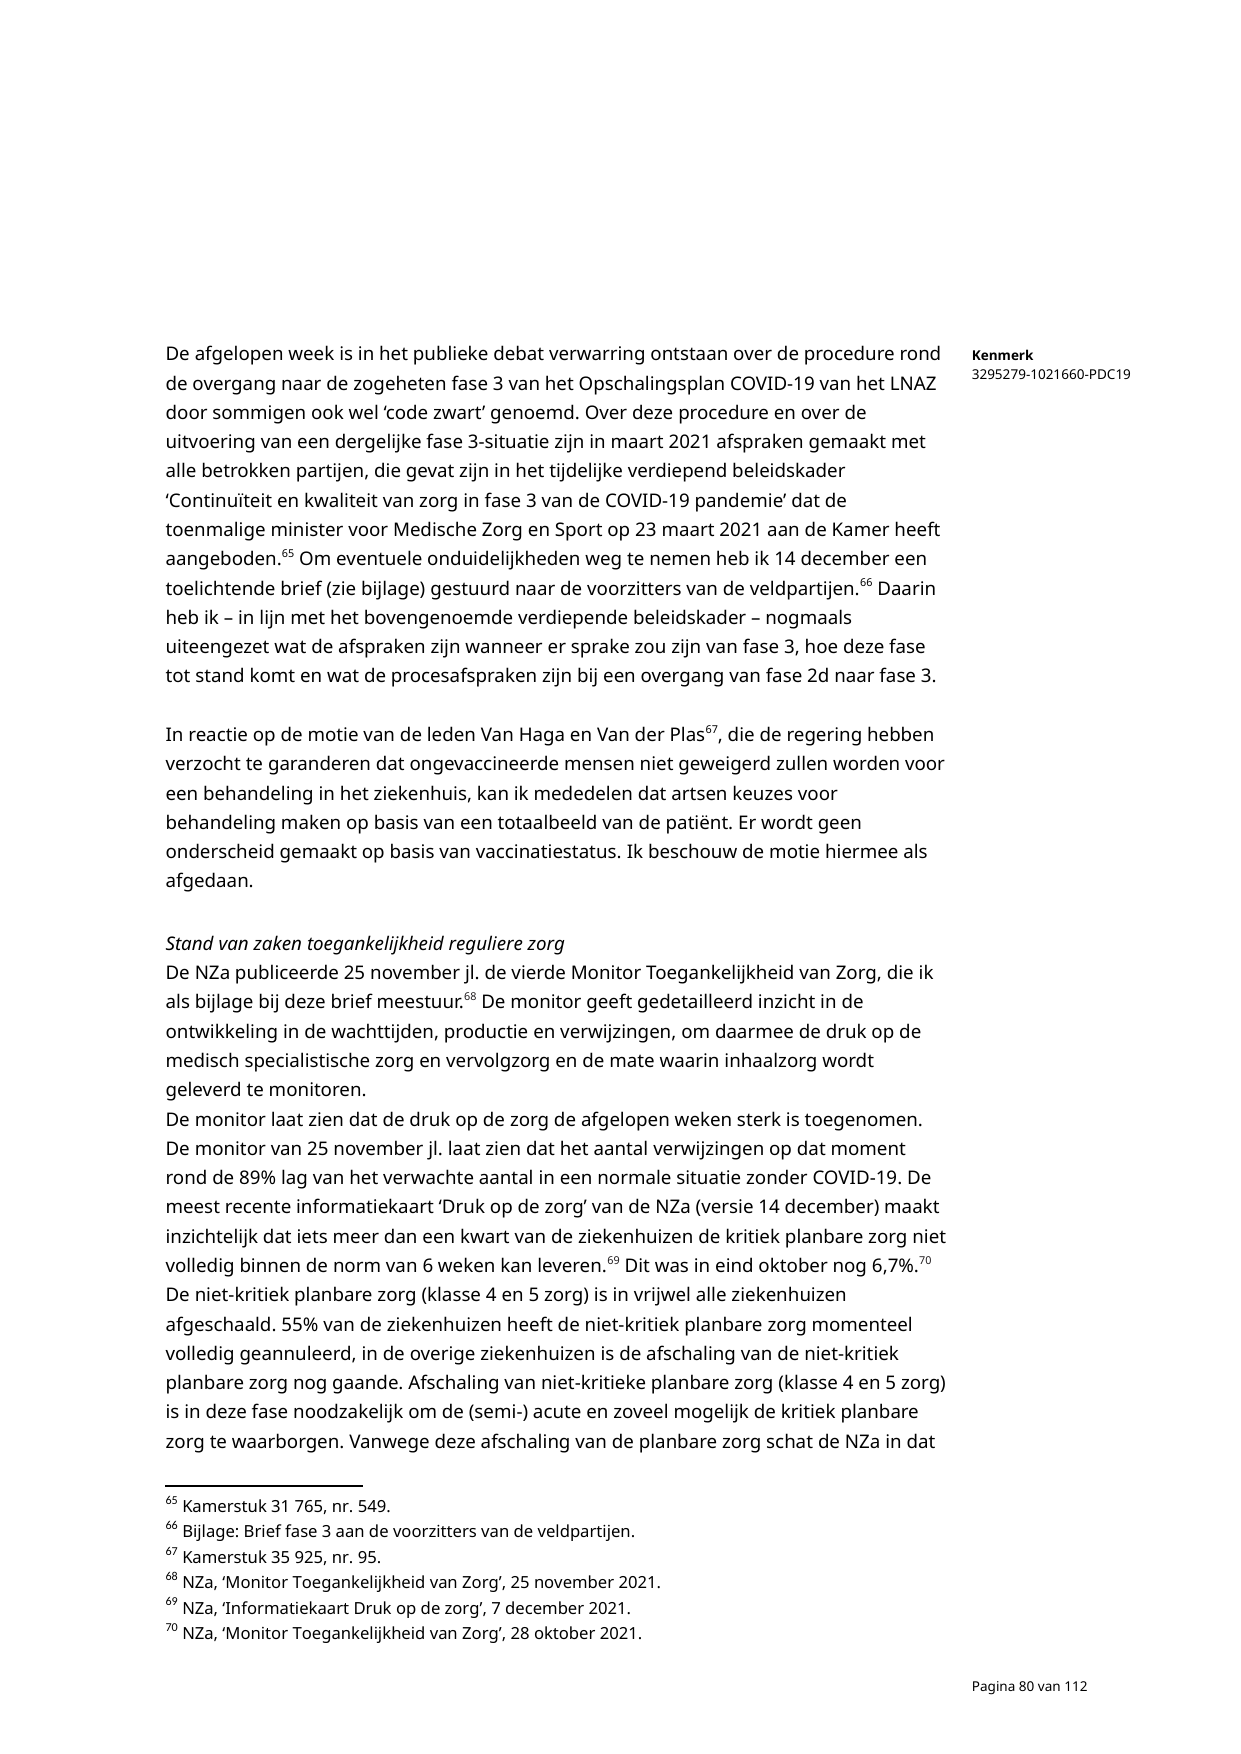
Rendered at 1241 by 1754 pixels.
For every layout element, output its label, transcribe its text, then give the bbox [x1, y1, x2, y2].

text Stand van zaken toegankelijkheid reguliere zorg [165, 930, 951, 956]
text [165, 311, 951, 688]
text De NZa publiceerde 25 november jl. de vierde Monitor Toegankelijkheid van Zorg, die ik als bijlage bij deze brief meestuur. De monitor geeft gedetailleerd inzicht in de ontwikkeling in de wachttijden, productie en verwijzingen, om daarmee de druk op de medisch specialistische zorg en vervolgzorg en de mate waarin inhaalzorg wordt geleverd te monitoren. [165, 959, 951, 1102]
text In reactie op de motie van de leden Van Haga en Van der Plas, die de regering hebben verzocht te garanderen dat ongevaccineerde mensen niet geweigerd zullen worden voor een behandeling in het ziekenhuis, kan ik mededelen dat artsen keuzes voor behandeling maken op basis van een totaalbeeld van de patiënt. Er wordt geen onderscheid gemaakt op basis van vaccinatiestatus. Ik beschouw de motie hiermee als afgedaan. [165, 721, 951, 893]
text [165, 1106, 951, 1453]
